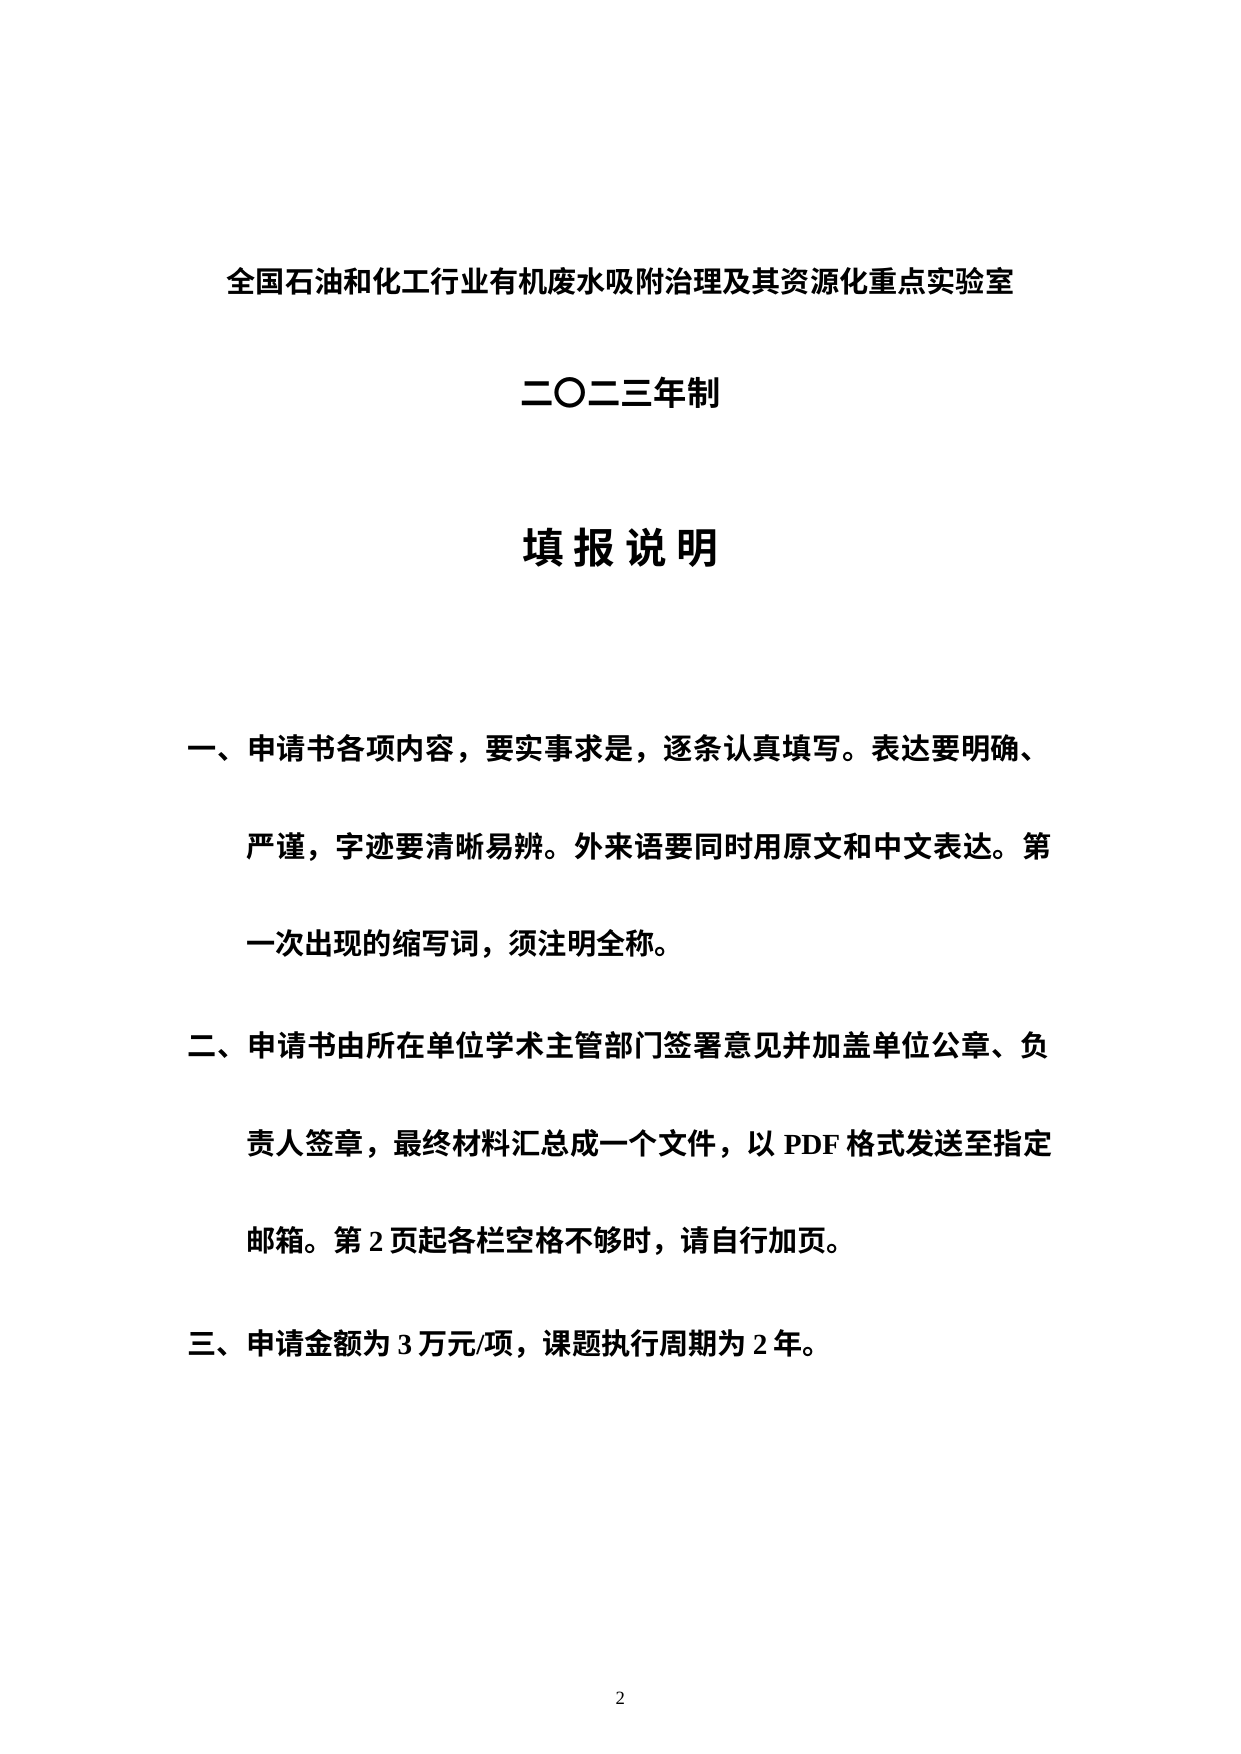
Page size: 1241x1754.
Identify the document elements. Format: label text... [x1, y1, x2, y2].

text 三、申请金额为3万元/项，课题执行周期为2年。 [187, 1309, 1053, 1374]
text 填 报 说 明 [187, 512, 1053, 577]
text 二〇二三年制 [187, 358, 1053, 423]
text 一、申请书各项内容，要实事求是，逐条认真填写。表达要明确、严谨，字迹要清晰易辨。外来语要同时用原文和中文表达。第一次出现的缩写词，须注明全称。 [187, 714, 1053, 974]
text 二、申请书由所在单位学术主管部门签署意见并加盖单位公章、负责人签章，最终材料汇总成一个文件，以PDF格式发送至指定邮箱。第2页起各栏空格不够时，请自行加页。 [187, 1012, 1053, 1272]
text 全国石油和化工行业有机废水吸附治理及其资源化重点实验室 [187, 247, 1053, 312]
